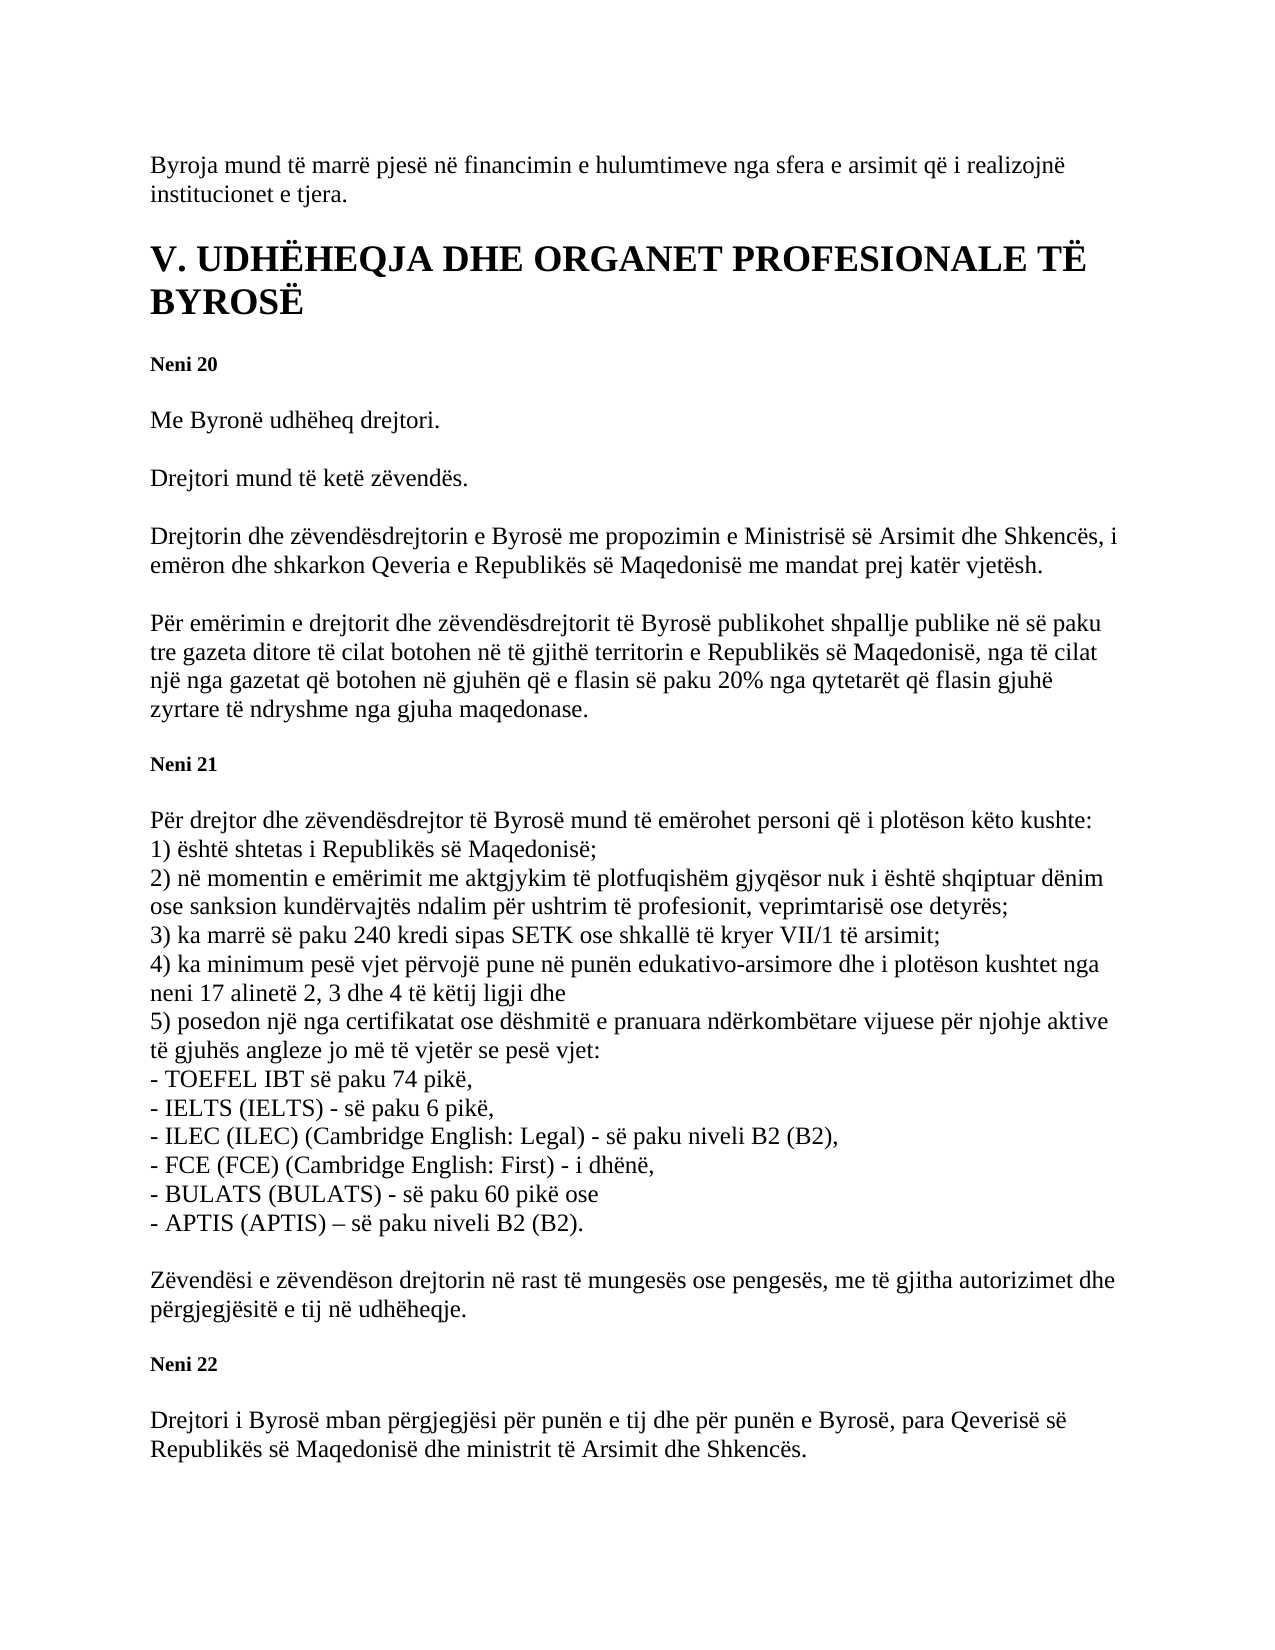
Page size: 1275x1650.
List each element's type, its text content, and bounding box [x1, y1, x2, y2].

text V. UDHËHEQJA DHE ORGANET PROFESIONALE TË BYROSË [150, 237, 1125, 323]
text Për drejtor dhe zëvendësdrejtor të Byrosë mund të emërohet personi që i plotëson këto kushte: 1) është shtetas i Republikës së Maqedonisë; 2) në momentin e emërimit me aktgjykim të plotfuqishëm gjyqësor nuk i është shqiptuar dënim ose sanksion kundërvajtës ndalim për ushtrim të profesionit, veprimtarisë ose detyrës; 3) ka marrë së paku 240 kredi sipas SETK ose shkallë të kryer VII/1 të arsimit; 4) ka minimum pesë vjet përvojë pune në punën edukativo-arsimore dhe i plotëson kushtet nga neni 17 alinetë 2, 3 dhe 4 të këtij ligji dhe 5) posedon një nga certifikatat ose dëshmitë e pranuara ndërkombëtare vijuese për njohje aktive të gjuhës angleze jo më të vjetër se pesë vjet: - TOEFEL IBT së paku 74 pikë, - IELTS (IELTS) - së paku 6 pikë, - ILEC (ILEC) (Cambridge English: Legal) - së paku niveli B2 (B2), - FCE (FCE) (Cambridge English: First) - i dhënë, - BULATS (BULATS) - së paku 60 pikë ose - APTIS (APTIS) – së paku niveli B2 (B2). [150, 805, 1125, 1236]
text Neni 22 [150, 1352, 1125, 1376]
text Drejtorin dhe zëvendësdrejtorin e Byrosë me propozimin e Ministrisë së Arsimit dhe Shkencës, i emëron dhe shkarkon Qeveria e Republikës së Maqedonisë me mandat prej katër vjetësh. [150, 521, 1125, 579]
text Drejtori mund të ketë zëvendës. [150, 463, 1125, 492]
text Drejtori i Byrosë mban përgjegjësi për punën e tij dhe për punën e Byrosë, para Qeverisë së Republikës së Maqedonisë dhe ministrit të Arsimit dhe Shkencës. [150, 1406, 1125, 1463]
text Neni 21 [150, 752, 1125, 776]
text Neni 20 [150, 352, 1125, 376]
text Zëvendësi e zëvendëson drejtorin në rast të mungesës ose pengesës, me të gjitha autorizimet dhe përgjegjësitë e tij në udhëheqje. [150, 1266, 1125, 1323]
text Për emërimin e drejtorit dhe zëvendësdrejtorit të Byrosë publikohet shpallje publike në së paku tre gazeta ditore të cilat botohen në të gjithë territorin e Republikës së Maqedonisë, nga të cilat një nga gazetat që botohen në gjuhën që e flasin së paku 20% nga qytetarët që flasin gjuhë zyrtare të ndryshme nga gjuha maqedonase. [150, 608, 1125, 723]
text Byroja mund të marrë pjesë në financimin e hulumtimeve nga sfera e arsimit që i realizojnë institucionet e tjera. [150, 150, 1125, 207]
text Me Byronë udhëheq drejtori. [150, 405, 1125, 434]
